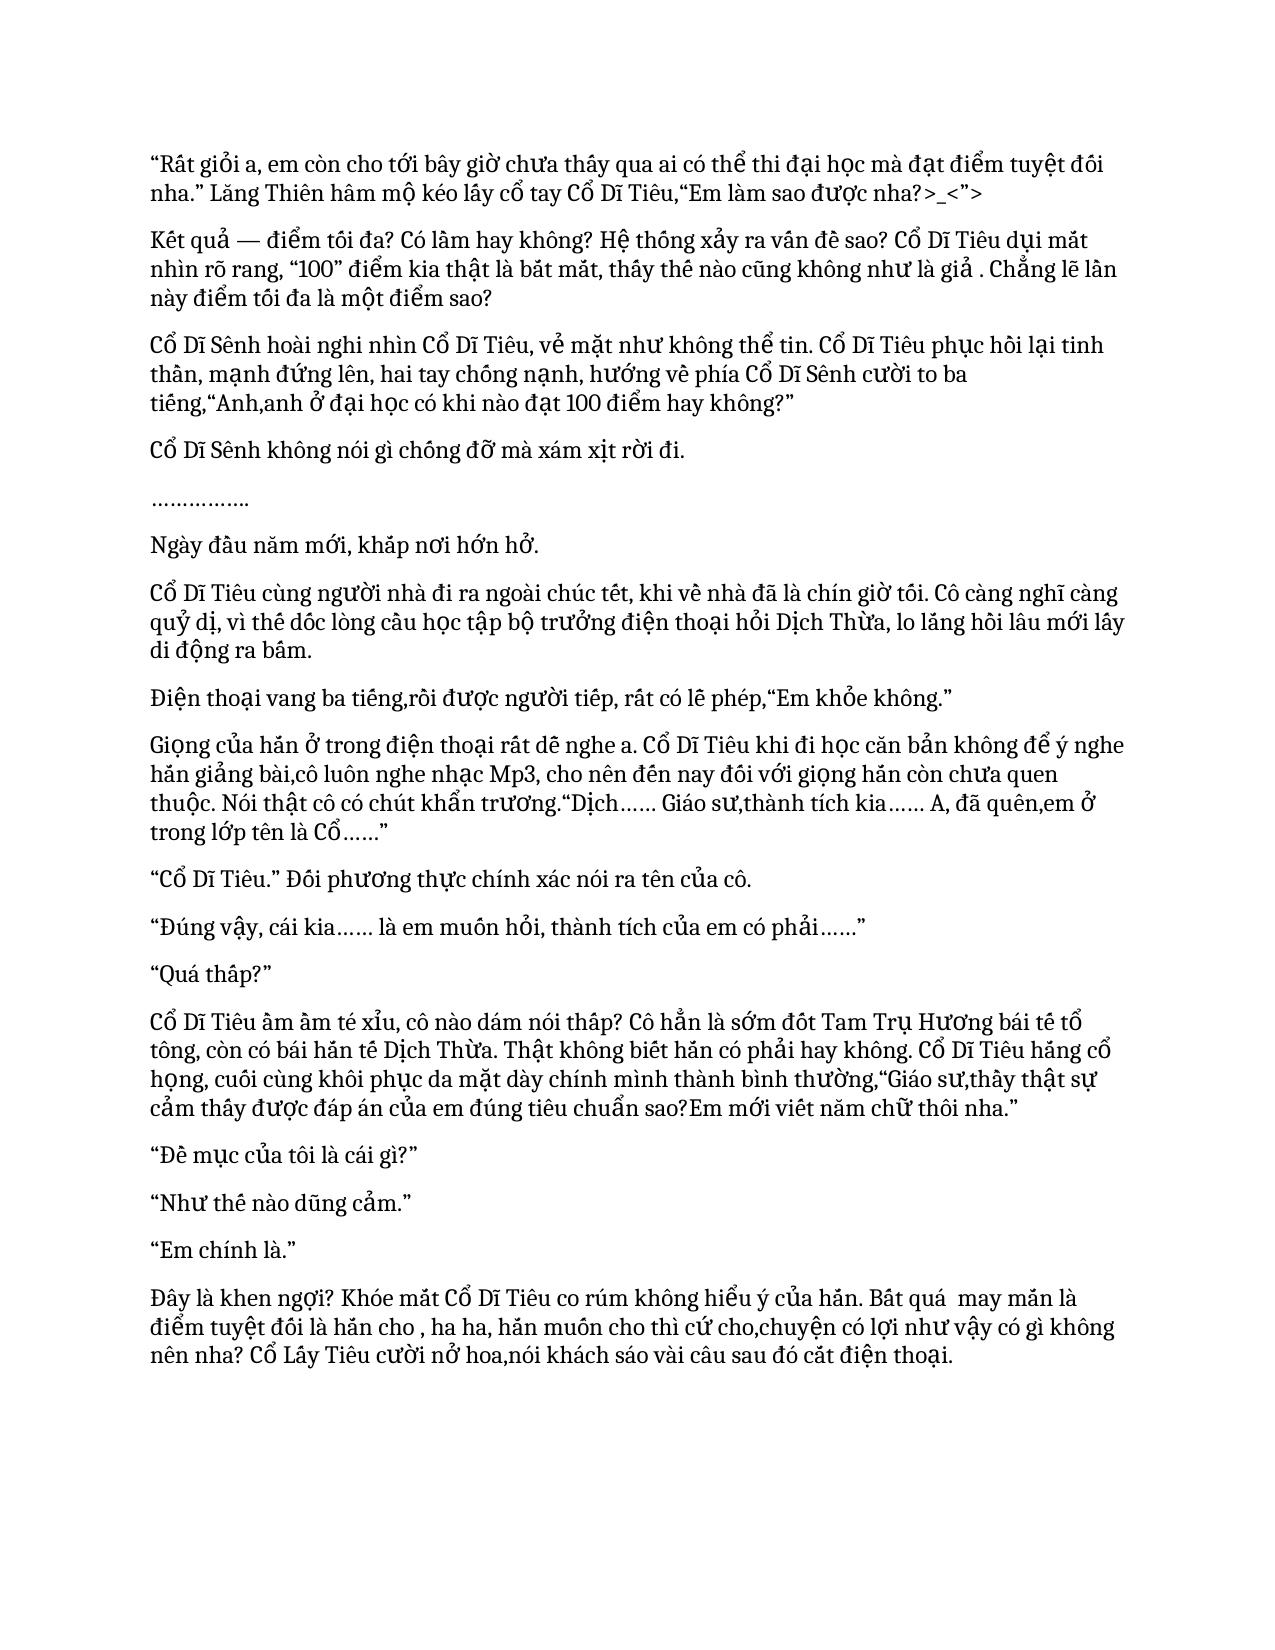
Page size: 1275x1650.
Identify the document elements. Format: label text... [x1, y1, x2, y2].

text Cổ Dĩ Tiêu cùng người nhà đi ra ngoài chúc tết, khi về nhà đã là chín giờ tối. Cô càng nghĩ càng quỷ dị, vì thế dốc lòng cầu học tập bộ trưởng điện thoại hỏi Dịch Thừa, lo lắng hồi lâu mới lấy di động ra bấm. [150, 579, 1125, 665]
text Giọng của hắn ở trong điện thoại rất dễ nghe a. Cổ Dĩ Tiêu khi đi học căn bản không để ý nghe hắn giảng bài,cô luôn nghe nhạc Mp3, cho nên đến nay đối với giọng hắn còn chưa quen thuộc. Nói thật cô có chút khẩn trương.“Dịch…… Giáo sư,thành tích kia…… A, đã quên,em ở trong lớp tên là Cổ……” [150, 731, 1125, 846]
text “Như thế nào dũng cảm.” [150, 1189, 1125, 1217]
text Cổ Dĩ Sênh không nói gì chống đỡ mà xám xịt rời đi. [150, 436, 1125, 465]
text Cổ Dĩ Tiêu ầm ầm té xỉu, cô nào dám nói thấp? Cô hẳn là sớm đốt Tam Trụ Hương bái tế tổ tông, còn có bái hắn tế Dịch Thừa. Thật không biết hắn có phải hay không. Cổ Dĩ Tiêu hắng cổ họng, cuối cùng khôi phục da mặt dày chính mình thành bình thường,“Giáo sư,thầy thật sự cảm thấy được đáp án của em đúng tiêu chuẩn sao?Em mới viết năm chữ thôi nha.” [150, 1007, 1125, 1122]
text “Cổ Dĩ Tiêu.” Đối phương thực chính xác nói ra tên của cô. [150, 865, 1125, 894]
text “Em chính là.” [150, 1236, 1125, 1265]
text Kết quả — điểm tối đa? Có lầm hay không? Hệ thống xảy ra vấn đề sao? Cổ Dĩ Tiêu dụi mắt nhìn rõ rang, “100” điểm kia thật là bắt mắt, thấy thế nào cũng không như là giả . Chẳng lẽ lần này điểm tối đa là một điểm sao? [150, 226, 1125, 312]
text Đây là khen ngợi? Khóe mắt Cổ Dĩ Tiêu co rúm không hiểu ý của hắn. Bất quá may mắn là điểm tuyệt đối là hắn cho , ha ha, hắn muốn cho thì cứ cho,chuyện có lợi như vậy có gì không nên nha? Cổ Lấy Tiêu cười nở hoa,nói khách sáo vài câu sau đó cắt điện thoại. [150, 1284, 1125, 1370]
text “Rất giỏi a, em còn cho tới bây giờ chưa thấy qua ai có thể thi đại học mà đạt điểm tuyệt đối nha.” Lăng Thiên hâm mộ kéo lấy cổ tay Cổ Dĩ Tiêu,“Em làm sao được nha?>_<”> [150, 150, 1125, 207]
text Cổ Dĩ Sênh hoài nghi nhìn Cổ Dĩ Tiêu, vẻ mặt như không thể tin. Cổ Dĩ Tiêu phục hồi lại tinh thần, mạnh đứng lên, hai tay chống nạnh, hướng về phía Cổ Dĩ Sênh cười to ba tiếng,“Anh,anh ở đại học có khi nào đạt 100 điểm hay không?” [150, 331, 1125, 417]
text “Đúng vậy, cái kia…… là em muốn hỏi, thành tích của em có phải……” [150, 912, 1125, 941]
text “Quá thấp?” [150, 960, 1125, 989]
text “Đề mục của tôi là cái gì?” [150, 1141, 1125, 1170]
text Ngày đầu năm mới, khắp nơi hớn hở. [150, 531, 1125, 560]
text Điện thoại vang ba tiếng,rồi được người tiếp, rất có lễ phép,“Em khỏe không.” [150, 684, 1125, 712]
text ……………. [150, 484, 1125, 512]
